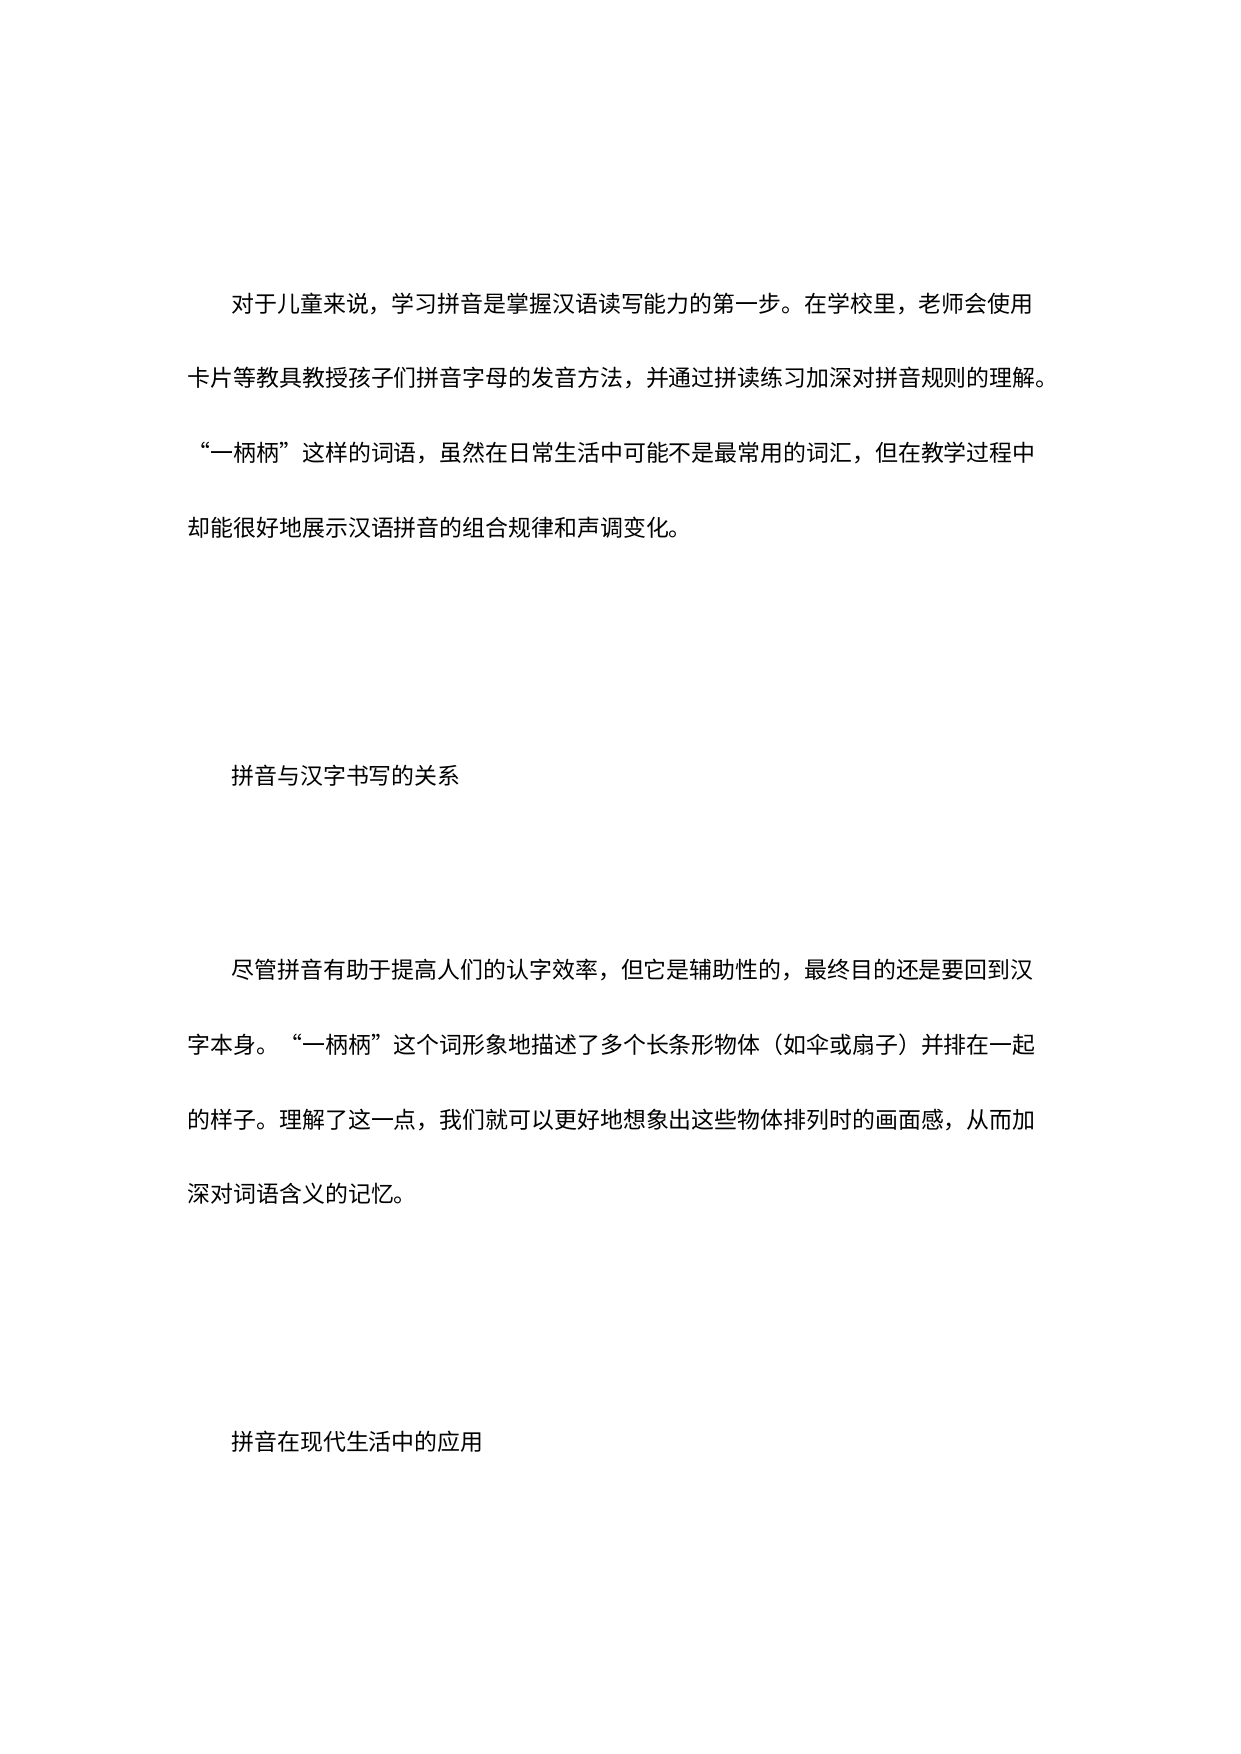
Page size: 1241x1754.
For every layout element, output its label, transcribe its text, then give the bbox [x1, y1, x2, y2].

text 拼音与汉字书写的关系 [187, 742, 1053, 807]
text 尽管拼音有助于提高人们的认字效率，但它是辅助性的，最终目的还是要回到汉字本身。“一柄柄”这个词形象地描述了多个长条形物体（如伞或扇子）并排在一起的样子。理解了这一点，我们就可以更好地想象出这些物体排列时的画面感，从而加深对词语含义的记忆。 [187, 936, 1053, 1225]
text 对于儿童来说，学习拼音是掌握汉语读写能力的第一步。在学校里，老师会使用卡片等教具教授孩子们拼音字母的发音方法，并通过拼读练习加深对拼音规则的理解。“一柄柄”这样的词语，虽然在日常生活中可能不是最常用的词汇，但在教学过程中却能很好地展示汉语拼音的组合规律和声调变化。 [187, 270, 1053, 559]
text 拼音在现代生活中的应用 [187, 1408, 1053, 1473]
